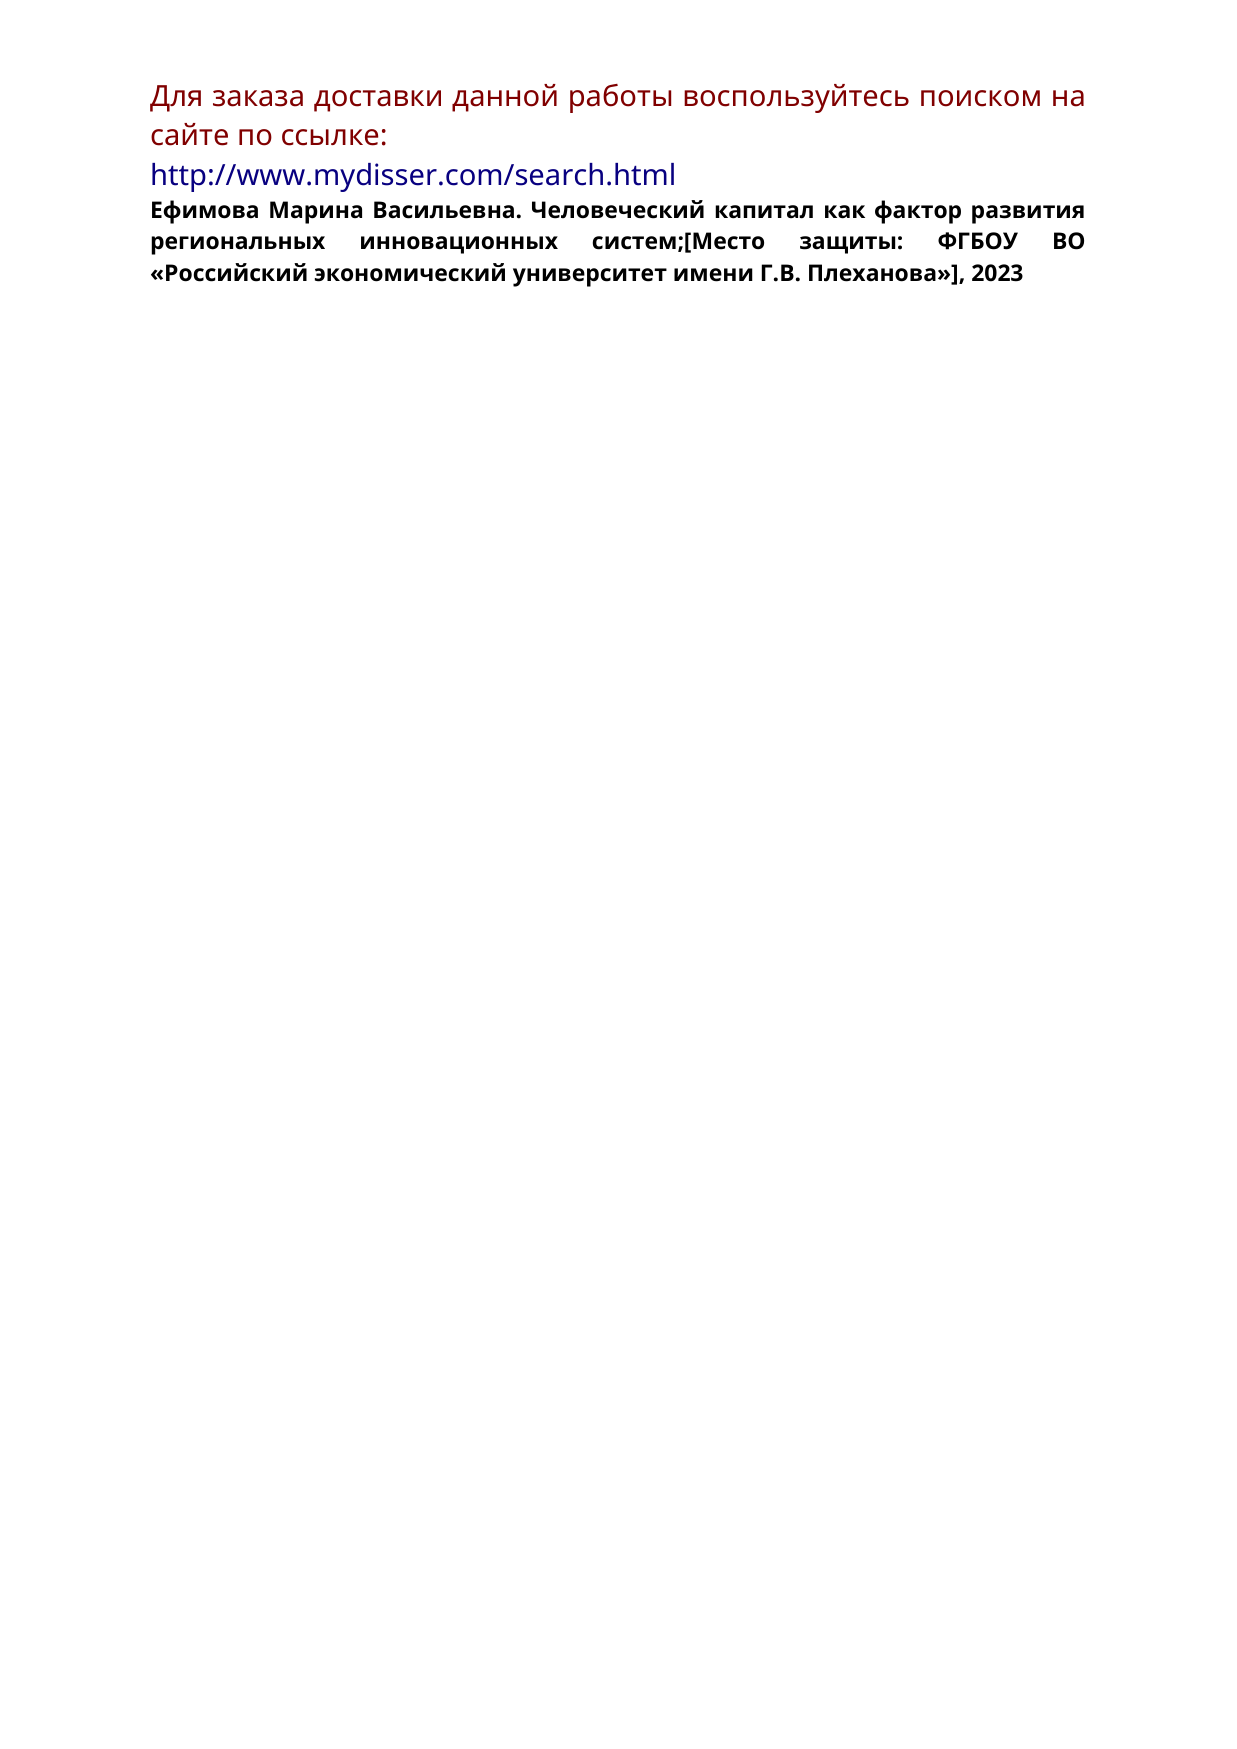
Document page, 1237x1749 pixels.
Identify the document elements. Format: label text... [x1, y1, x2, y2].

text Ефимова Марина Васильевна. Человеческий капитал как фактор развития региональных инновационных систем;[Место защиты: ФГБОУ ВО «Российский экономический университет имени Г.В. Плеханова»], 2023 [150, 194, 1086, 288]
